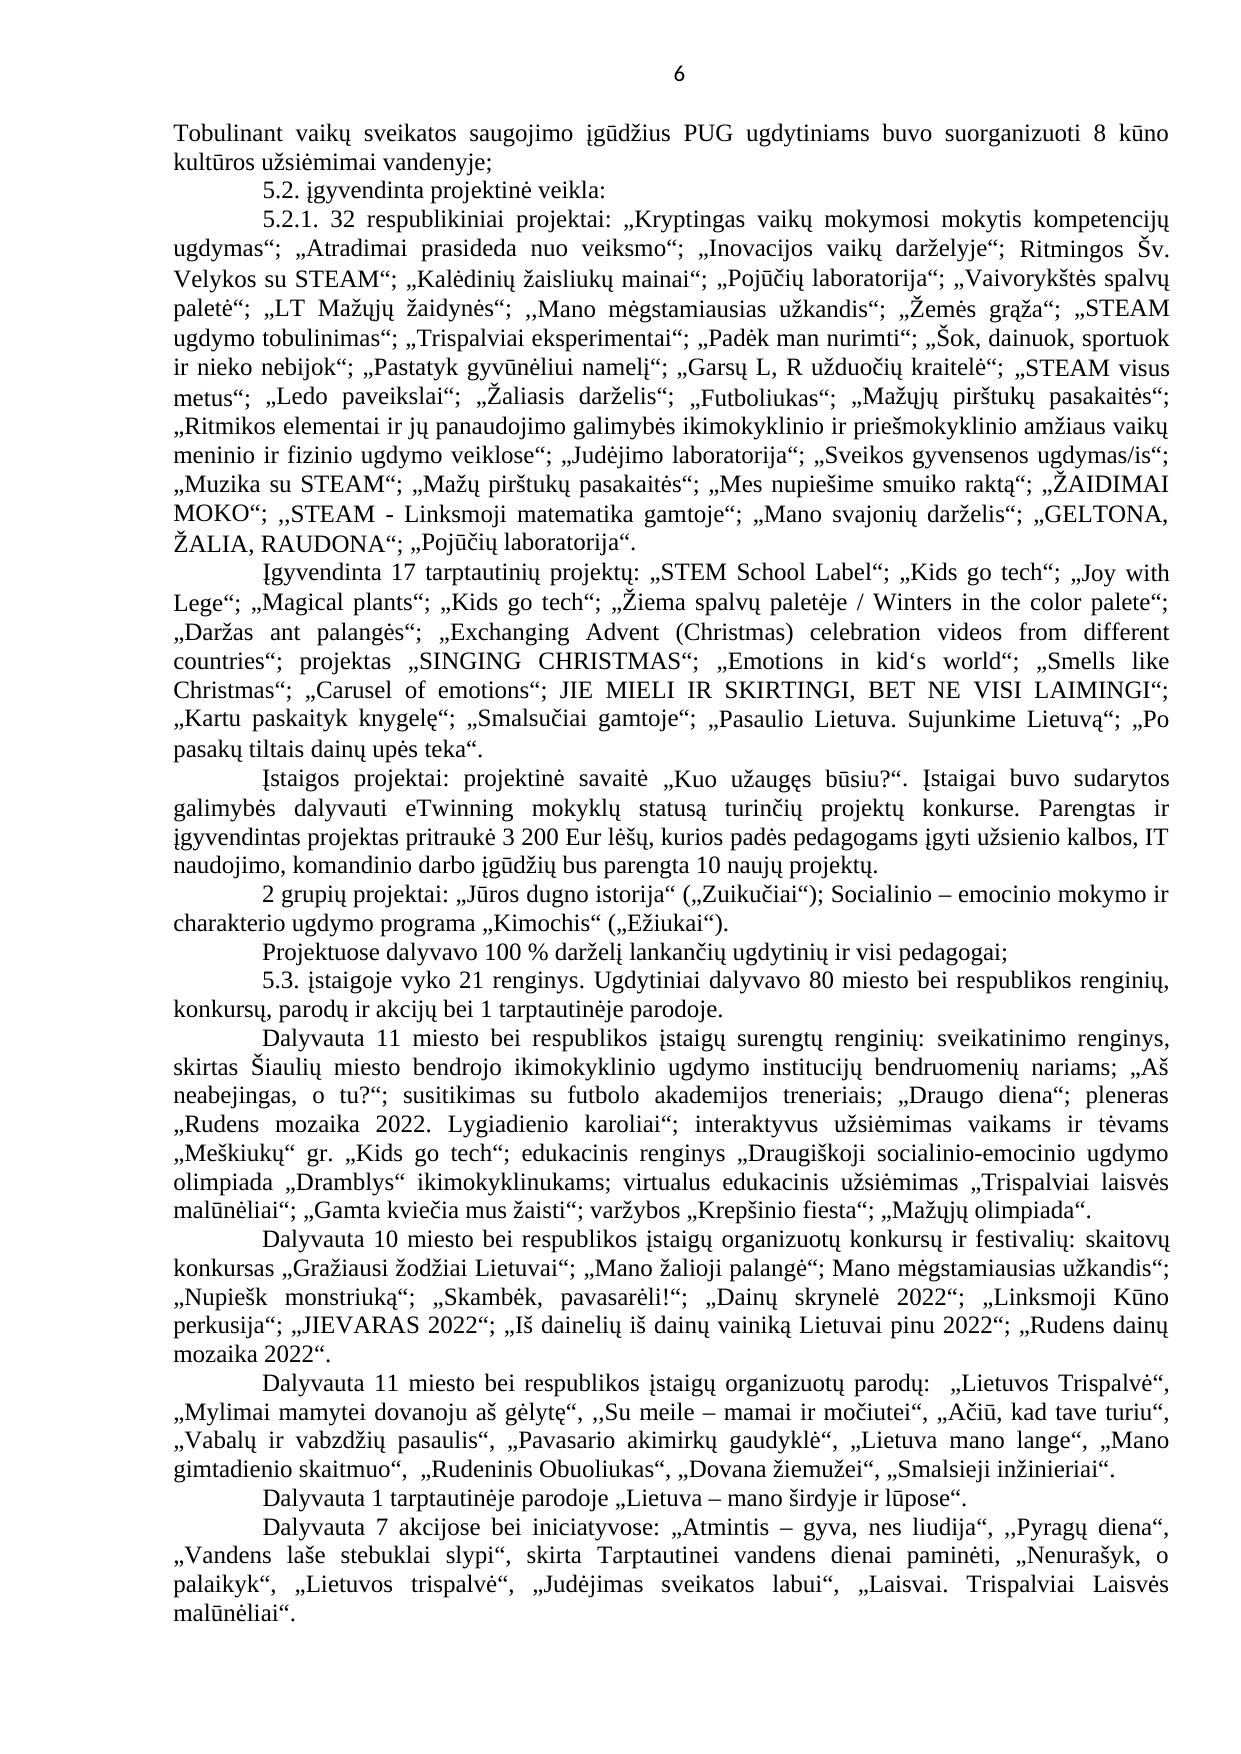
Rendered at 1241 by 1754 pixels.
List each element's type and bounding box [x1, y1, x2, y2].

table_header [162, 118, 1181, 1627]
